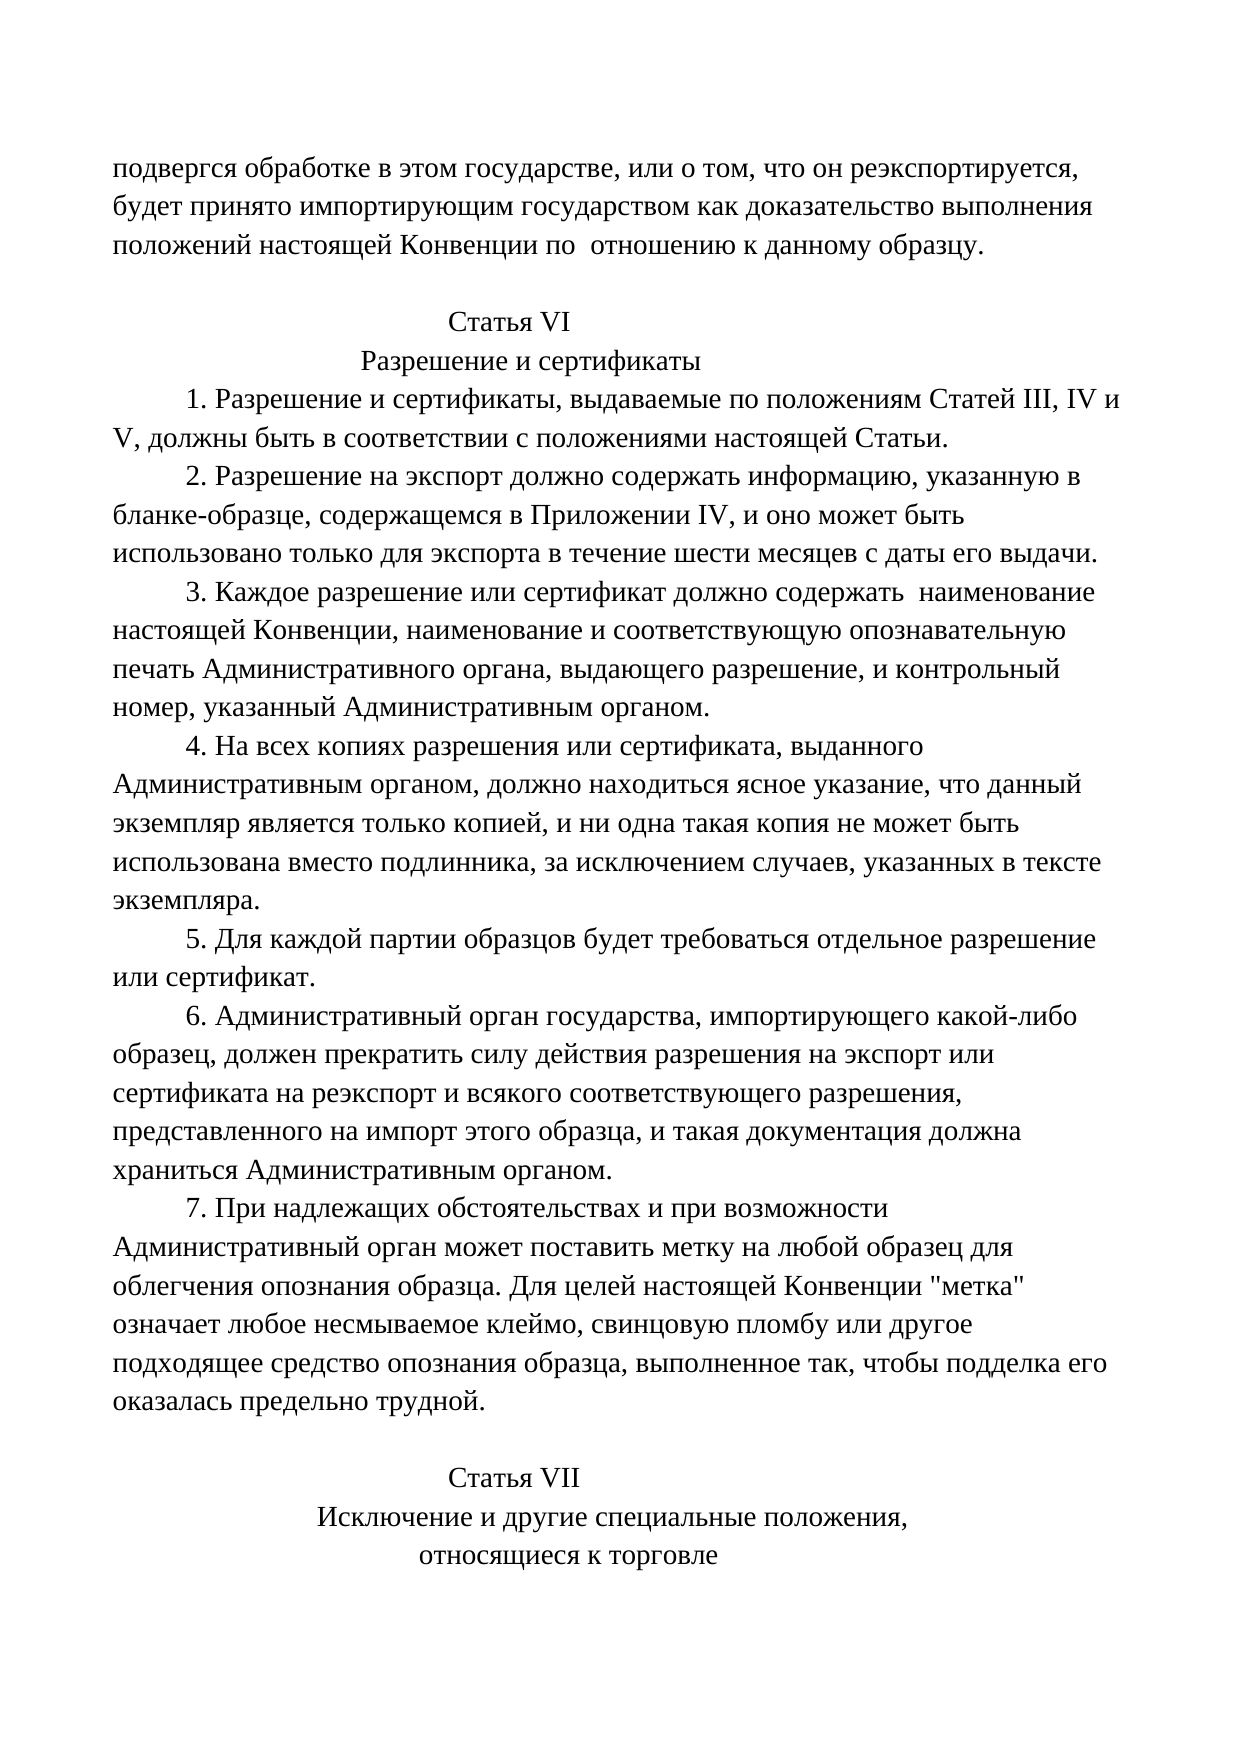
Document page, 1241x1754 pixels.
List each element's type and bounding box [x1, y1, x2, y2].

text [112, 150, 1128, 1571]
